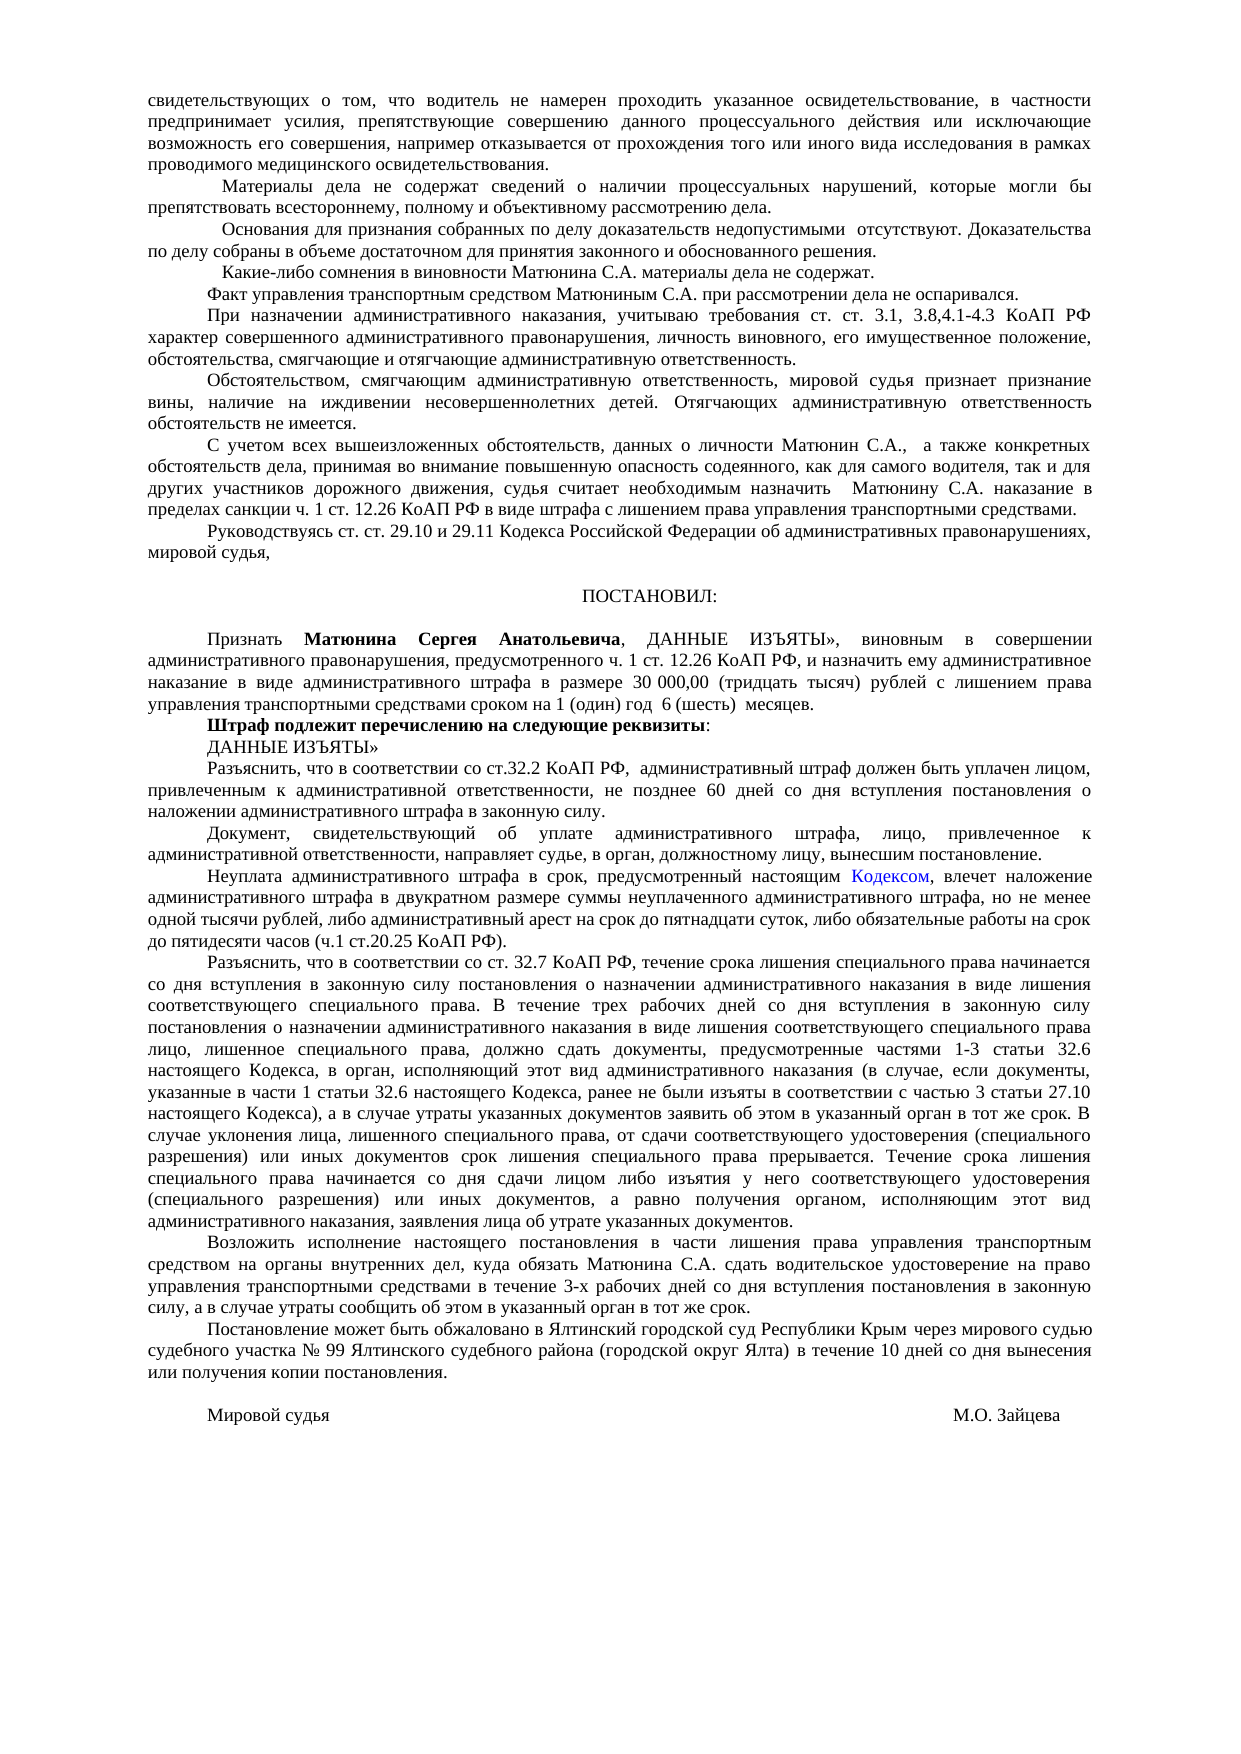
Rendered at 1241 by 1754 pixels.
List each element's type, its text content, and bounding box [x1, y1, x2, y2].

text ДАННЫЕ ИЗЪЯТЫ» [148, 736, 1092, 757]
text Неуплата административного штрафа в срок, предусмотренный настоящим Кодексом, влечет наложение административного штрафа в двукратном размере суммы неуплаченного административного штрафа, но не менее одной тысячи рублей, либо административный арест на срок до пятнадцати суток, либо обязательные работы на срок до пятидесяти часов (ч.1 ст.20.25 КоАП РФ). [148, 865, 1092, 951]
text Основания для признания собранных по делу доказательств недопустимыми отсутствуют. Доказательства по делу собраны в объеме достаточном для принятия законного и обоснованного решения. [148, 218, 1092, 261]
text Постановление может быть обжаловано в Ялтинский городской суд Республики Крым через мирового судью судебного участка № 99 Ялтинского судебного района (городской округ Ялта) в течение 10 дней со дня вынесения или получения копии постановления. [148, 1318, 1092, 1382]
text Обстоятельством, смягчающим административную ответственность, мировой судья признает признание вины, наличие на иждивении несовершеннолетних детей. Отягчающих административную ответственность обстоятельств не имеется. [148, 369, 1092, 434]
text Признать Матюнина Сергея Анатольевича, ДАННЫЕ ИЗЪЯТЫ», виновным в совершении административного правонарушения, предусмотренного ч. 1 ст. 12.26 КоАП РФ, и назначить ему административное наказание в виде административного штрафа в размере 30 000,00 (тридцать тысяч) рублей с лишением права управления транспортными средствами сроком на 1 (один) год 6 (шесть) месяцев. [148, 628, 1092, 714]
text Штраф подлежит перечислению на следующие реквизиты: [148, 714, 1092, 736]
text Разъяснить, что в соответствии со ст. 32.7 КоАП РФ, течение срока лишения специального права начинается со дня вступления в законную силу постановления о назначении административного наказания в виде лишения соответствующего специального права. В течение трех рабочих дней со дня вступления в законную силу постановления о назначении административного наказания в виде лишения соответствующего специального права лицо, лишенное специального права, должно сдать документы, предусмотренные частями 1-3 статьи 32.6 настоящего Кодекса, в орган, исполняющий этот вид административного наказания (в случае, если документы, указанные в части 1 статьи 32.6 настоящего Кодекса, ранее не были изъяты в соответствии с частью 3 статьи 27.10 настоящего Кодекса), а в случае утраты указанных документов заявить об этом в указанный орган в тот же срок. В случае уклонения лица, лишенного специального права, от сдачи соответствующего удостоверения (специального разрешения) или иных документов срок лишения специального права прерывается. Течение срока лишения специального права начинается со дня сдачи лицом либо изъятия у него соответствующего удостоверения (специального разрешения) или иных документов, а равно получения органом, исполняющим этот вид административного наказания, заявления лица об утрате указанных документов. [148, 951, 1092, 1231]
text Какие-либо сомнения в виновности Матюнина С.А. материалы дела не содержат. [148, 261, 1092, 283]
text Материалы дела не содержат сведений о наличии процессуальных нарушений, которые могли бы препятствовать всестороннему, полному и объективному рассмотрению дела. [148, 175, 1092, 218]
text Факт управления транспортным средством Матюниным С.А. при рассмотрении дела не оспаривался. [148, 283, 1092, 304]
text Возложить исполнение настоящего постановления в части лишения права управления транспортным средством на органы внутренних дел, куда обязать Матюнина С.А. сдать водительское удостоверение на право управления транспортными средствами в течение 3-х рабочих дней со дня вступления постановления в законную силу, а в случае утраты сообщить об этом в указанный орган в тот же срок. [148, 1231, 1092, 1318]
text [148, 89, 1092, 175]
text Документ, свидетельствующий об уплате административного штрафа, лицо, привлеченное к административной ответственности, направляет судье, в орган, должностному лицу, вынесшим постановление. [148, 822, 1092, 865]
text ПОСТАНОВИЛ: [148, 584, 1092, 606]
text Мировой судья М.О. Зайцева [148, 1404, 1092, 1426]
text Разъяснить, что в соответствии со ст.32.2 КоАП РФ, административный штраф должен быть уплачен лицом, привлеченным к административной ответственности, не позднее 60 дней со дня вступления постановления о наложении административного штрафа в законную силу. [148, 757, 1092, 822]
text При назначении административного наказания, учитываю требования ст. ст. 3.1, 3.8,4.1-4.3 КоАП РФ характер совершенного административного правонарушения, личность виновного, его имущественное положение, обстоятельства, смягчающие и отягчающие административную ответственность. [148, 304, 1092, 369]
text С учетом всех вышеизложенных обстоятельств, данных о личности Матюнин С.А., а также конкретных обстоятельств дела, принимая во внимание повышенную опасность содеянного, как для самого водителя, так и для других участников дорожного движения, судья считает необходимым назначить Матюнину С.А. наказание в пределах санкции ч. 1 ст. 12.26 КоАП РФ в виде штрафа с лишением права управления транспортными средствами. [148, 434, 1092, 520]
text Руководствуясь ст. ст. 29.10 и 29.11 Кодекса Российской Федерации об административных правонарушениях, мировой судья, [148, 520, 1092, 563]
